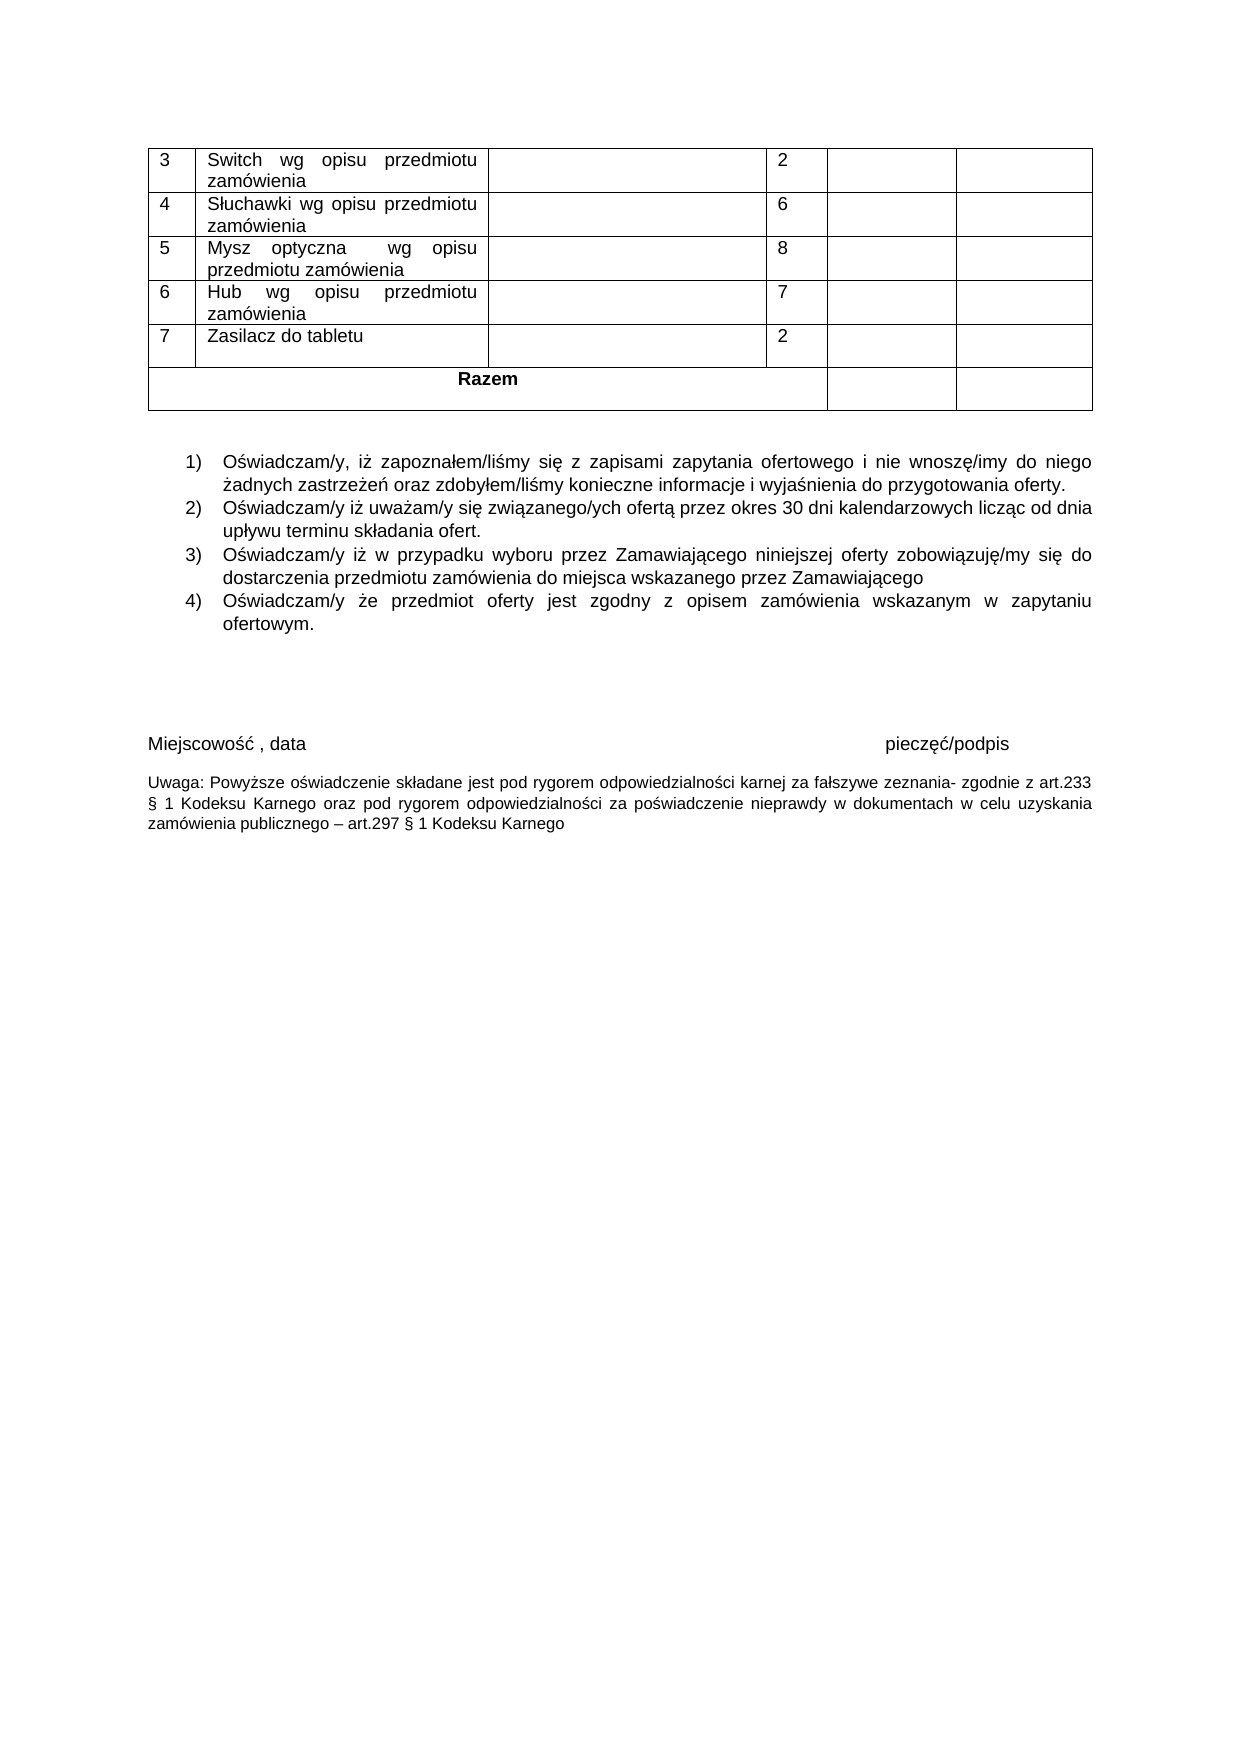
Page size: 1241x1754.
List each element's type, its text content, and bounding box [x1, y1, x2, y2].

table_cell [957, 281, 1092, 324]
table_cell [828, 325, 956, 367]
table_cell Zasilacz do tabletu [196, 325, 488, 367]
list Oświadczam/y, iż zapoznałem/liśmy się z zapisami zapytania ofertowego i nie wnoszę/imy do niego żadnych zastrzeżeń oraz zdobyłem/liśmy konieczne informacje i wyjaśnienia do przygotowania oferty. [185, 451, 1093, 495]
table_cell [828, 237, 956, 280]
table_cell 6 [149, 281, 195, 324]
table_cell [957, 325, 1092, 367]
table_cell Słuchawki wg opisu przedmiotu zamówienia [196, 193, 488, 236]
table_cell [828, 368, 956, 410]
table_cell [828, 281, 956, 324]
table_cell [489, 193, 766, 236]
table_cell [489, 281, 766, 324]
table_cell Switch wg opisu przedmiotu zamówienia [196, 149, 488, 192]
table_cell [957, 368, 1092, 410]
table_cell 7 [767, 281, 827, 324]
table_cell 2 [767, 149, 827, 192]
text Miejscowość , data pieczęć/podpis [148, 733, 1093, 754]
table_cell 2 [767, 325, 827, 367]
table_cell [957, 237, 1092, 280]
table_cell [489, 149, 766, 192]
table_cell Razem [149, 368, 827, 410]
table_cell [957, 149, 1092, 192]
table_cell [828, 149, 956, 192]
table_cell 6 [767, 193, 827, 236]
table_cell [489, 325, 766, 367]
table_cell Mysz optyczna wg opisu przedmiotu zamówienia [196, 237, 488, 280]
table_cell 3 [149, 149, 195, 192]
table_cell 8 [767, 237, 827, 280]
table_cell 5 [149, 237, 195, 280]
text Uwaga: Powyższe oświadczenie składane jest pod rygorem odpowiedzialności karnej za fałszywe zeznania- zgodnie z art.233 § 1 Kodeksu Karnego oraz pod rygorem odpowiedzialności za poświadczenie nieprawdy w dokumentach w celu uzyskania zamówienia publicznego – art.297 § 1 Kodeksu Karnego [148, 773, 1093, 833]
table_cell 4 [149, 193, 195, 236]
table_cell 7 [149, 325, 195, 367]
table_cell [957, 193, 1092, 236]
list Oświadczam/y iż w przypadku wyboru przez Zamawiającego niniejszej oferty zobowiązuję/my się do dostarczenia przedmiotu zamówienia do miejsca wskazanego przez Zamawiającego [185, 543, 1093, 588]
table_cell Hub wg opisu przedmiotu zamówienia [196, 281, 488, 324]
list Oświadczam/y iż uważam/y się związanego/ych ofertą przez okres 30 dni kalendarzowych licząc od dnia upływu terminu składania ofert. [185, 497, 1093, 542]
list Oświadczam/y że przedmiot oferty jest zgodny z opisem zamówienia wskazanym w zapytaniu ofertowym. [185, 590, 1093, 635]
table_cell [489, 237, 766, 280]
table_cell [828, 193, 956, 236]
